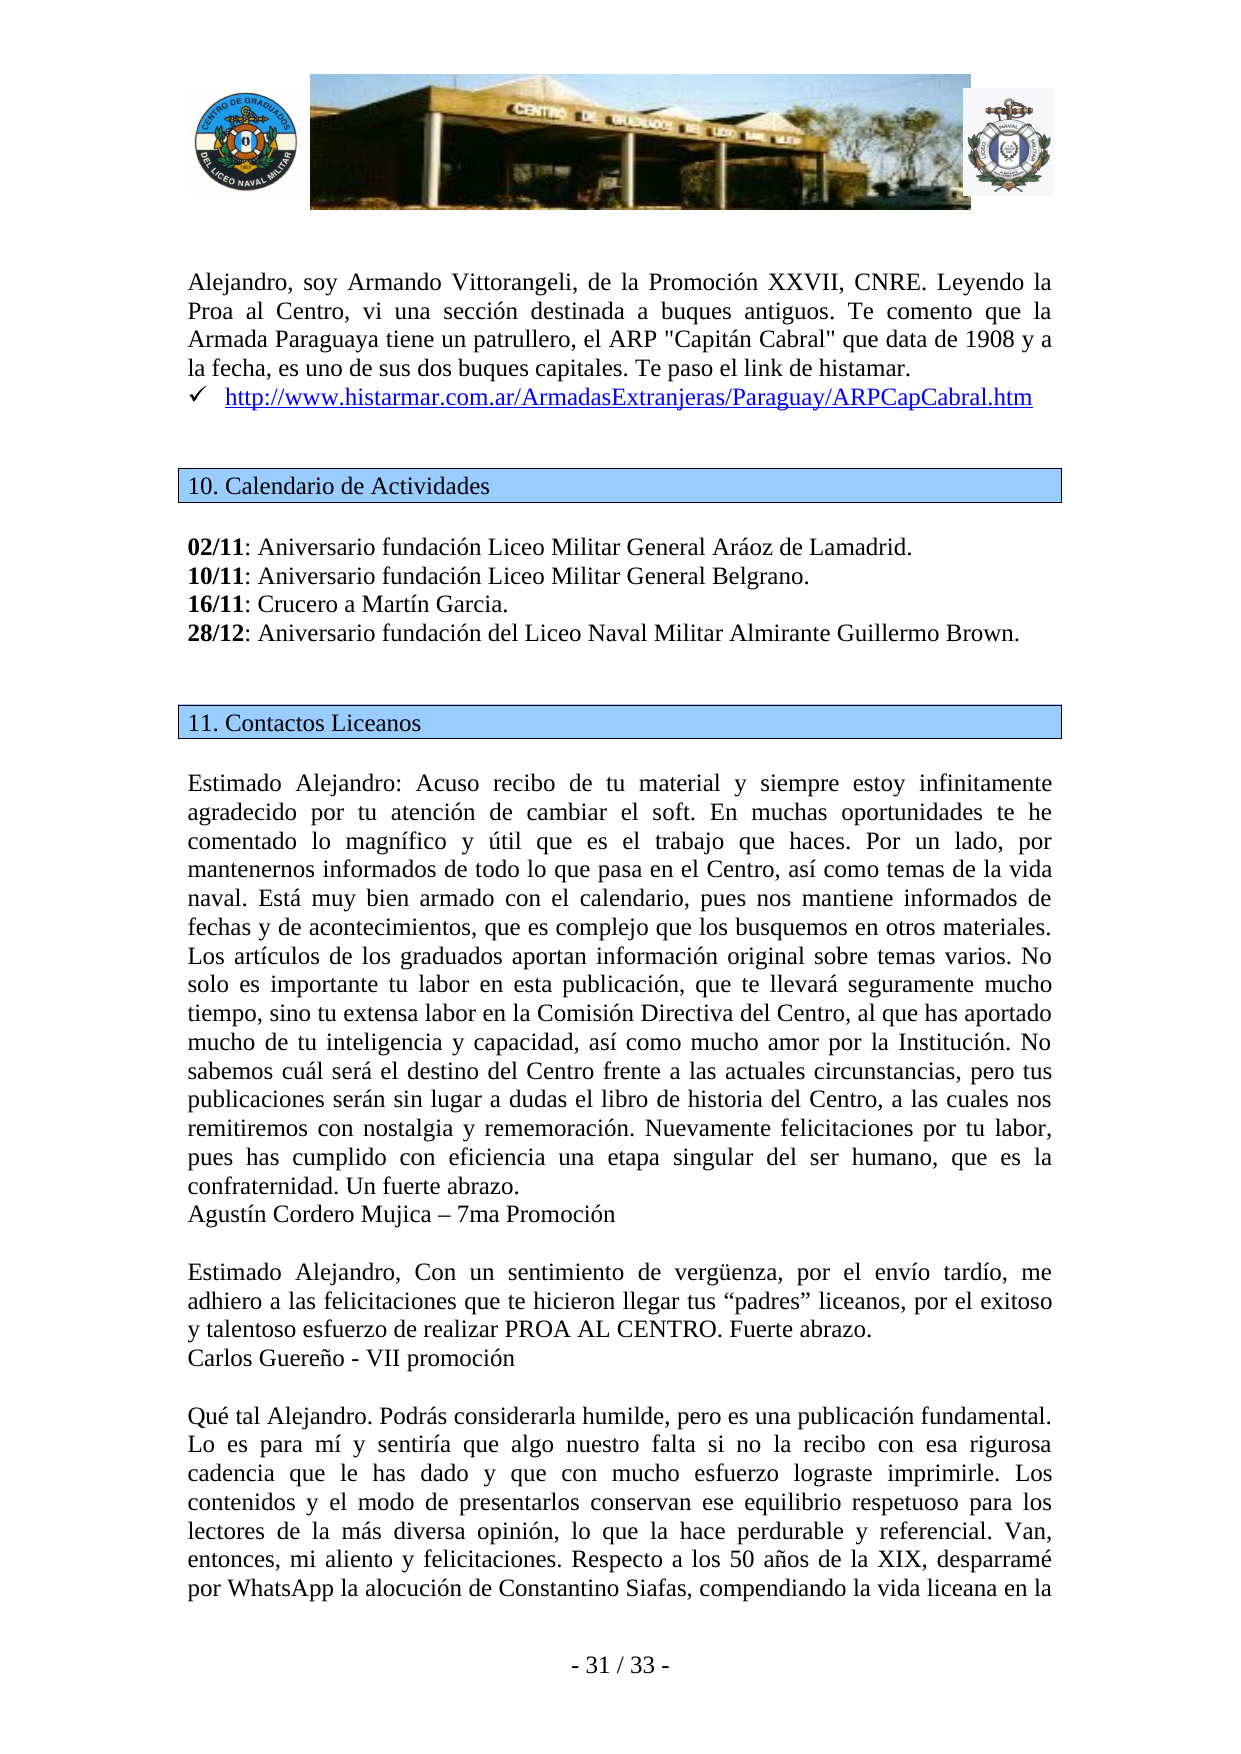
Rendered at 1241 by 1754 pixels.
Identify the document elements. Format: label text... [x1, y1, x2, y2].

list http://www.histarmar.com.ar/ArmadasExtranjeras/Paraguay/ARPCapCabral.htm [187, 382, 1053, 411]
list Calendario de Actividades [179, 469, 1061, 502]
text 02/11: Aniversario fundación Liceo Militar General Aráoz de Lamadrid. [187, 532, 1053, 561]
picture [187, 88, 308, 196]
text 16/11: Crucero a Martín Garcia. [187, 589, 1053, 618]
text Estimado Alejandro: Acuso recibo de tu material y siempre estoy infinitamente agradecido por tu atención de cambiar el soft. En muchas oportunidades te he comentado lo magnífico y útil que es el trabajo que haces. Por un lado, por mantenernos informados de todo lo que pasa en el Centro, así como temas de la vida naval. Está muy bien armado con el calendario, pues nos mantiene informados de fechas y de acontecimientos, que es complejo que los busquemos en otros materiales. Los artículos de los graduados aportan información original sobre temas varios. No solo es importante tu labor en esta publicación, que te llevará seguramente mucho tiempo, sino tu extensa labor en la Comisión Directiva del Centro, al que has aportado mucho de tu inteligencia y capacidad, así como mucho amor por la Institución. No sabemos cuál será el destino del Centro frente a las actuales circunstancias, pero tus publicaciones serán sin lugar a dudas el libro de historia del Centro, a las cuales nos remitiremos con nostalgia y rememoración. Nuevamente felicitaciones por tu labor, pues has cumplido con eficiencia una etapa singular del ser humano, que es la confraternidad. Un fuerte abrazo. [187, 768, 1053, 1199]
text Carlos Guereño - VII promoción [187, 1343, 1053, 1372]
list Contactos Liceanos [179, 706, 1061, 738]
text Agustín Cordero Mujica – 7ma Promoción [187, 1199, 1053, 1228]
text Alejandro, soy Armando Vittorangeli, de la Promoción XXVII, CNRE. Leyendo la Proa al Centro, vi una sección destinada a buques antiguos. Te comento que la Armada Paraguaya tiene un patrullero, el ARP "Capitán Cabral" que data de 1908 y a la fecha, es uno de sus dos buques capitales. Te paso el link de histamar. [187, 267, 1053, 382]
text Estimado Alejandro, Con un sentimiento de vergüenza, por el envío tardío, me adhiero a las felicitaciones que te hicieron llegar tus “padres” liceanos, por el exitoso y talentoso esfuerzo de realizar PROA AL CENTRO. Fuerte abrazo. [187, 1257, 1053, 1343]
text 10/11: Aniversario fundación Liceo Militar General Belgrano. [187, 561, 1053, 589]
picture [310, 74, 1054, 210]
text 28/12: Aniversario fundación del Liceo Naval Militar Almirante Guillermo Brown. [187, 618, 1053, 647]
